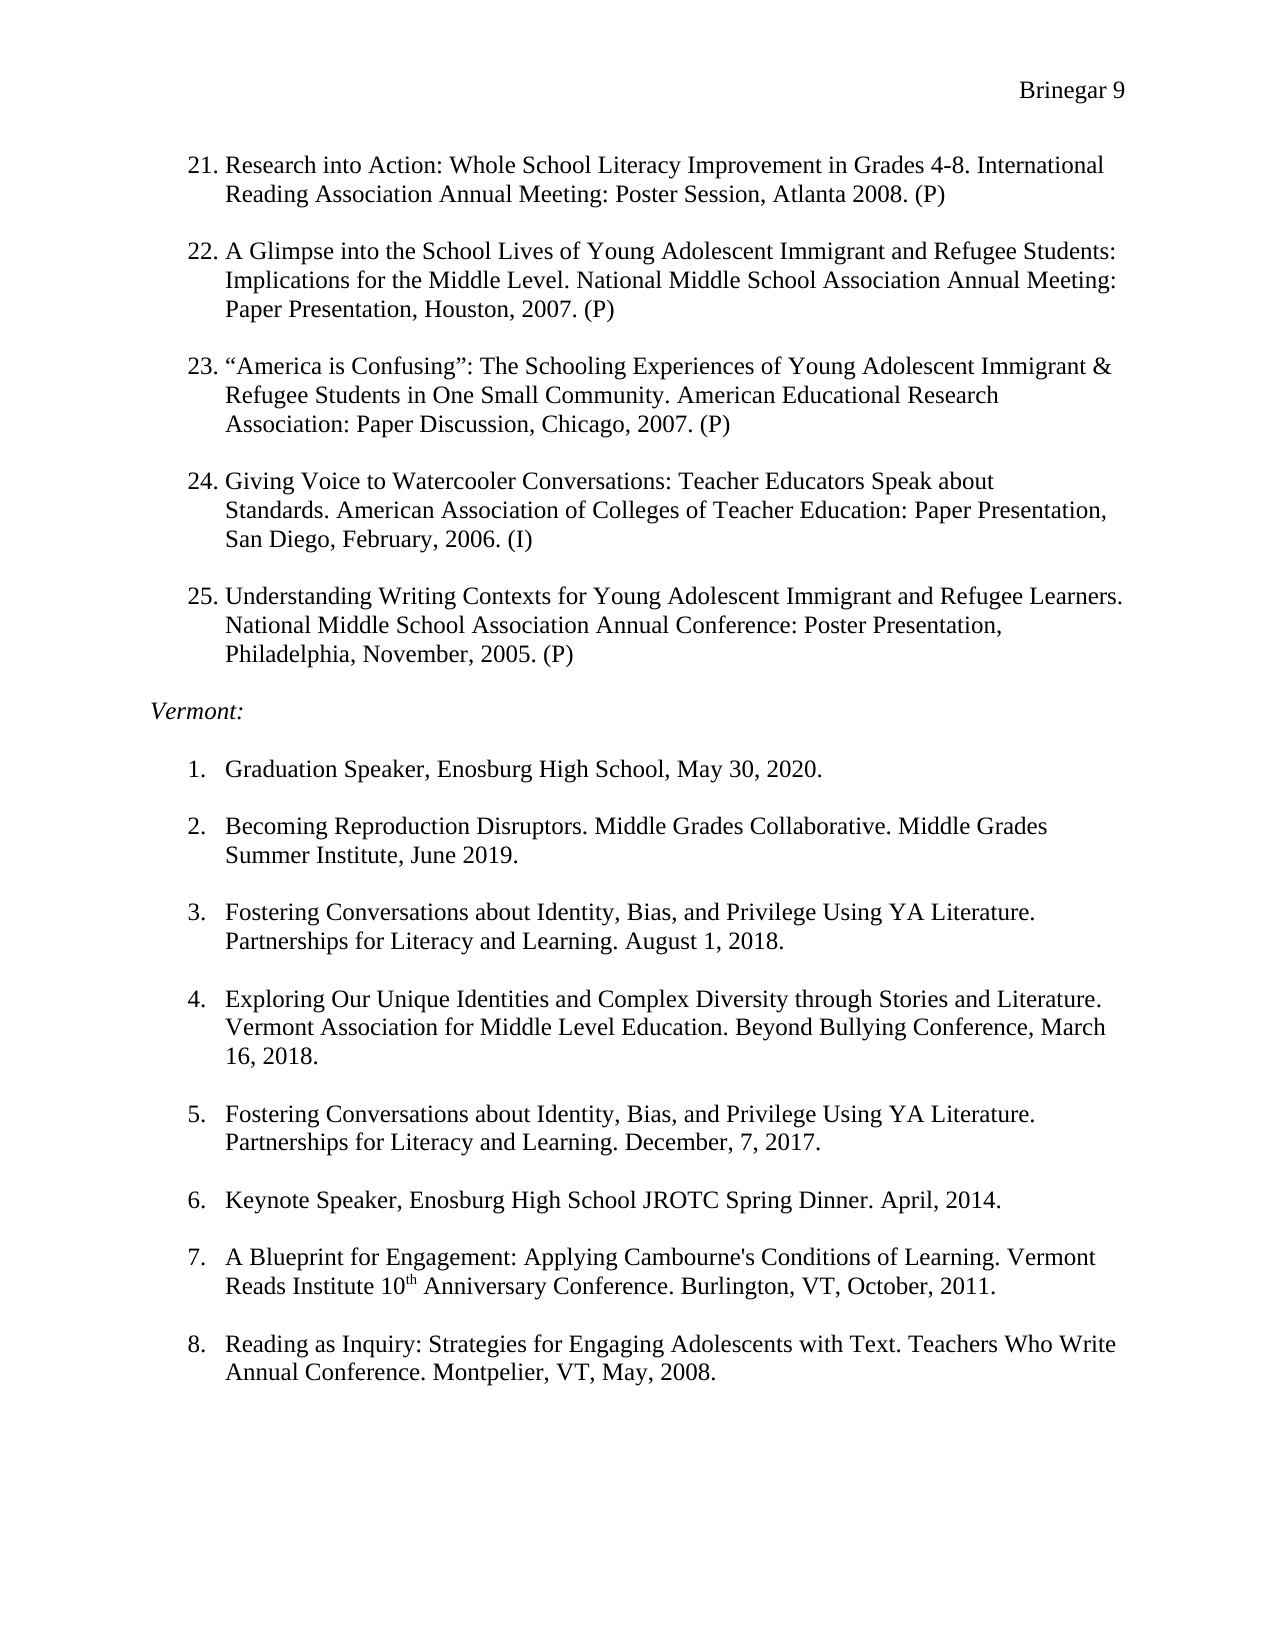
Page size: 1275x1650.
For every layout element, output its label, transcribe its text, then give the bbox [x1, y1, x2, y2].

list Becoming Reproduction Disruptors. Middle Grades Collaborative. Middle Grades Summer Institute, June 2019. [187, 811, 1125, 869]
text Vermont: [150, 696, 1125, 725]
list Giving Voice to Watercooler Conversations: Teacher Educators Speak about [187, 466, 1125, 495]
list Graduation Speaker, Enosburg High School, May 30, 2020. [187, 754, 1125, 782]
list Exploring Our Unique Identities and Complex Diversity through Stories and Literature. Vermont Association for Middle Level Education. Beyond Bullying Conference, March 16, 2018. [187, 984, 1125, 1070]
list Fostering Conversations about Identity, Bias, and Privilege Using YA Literature. Partnerships for Literacy and Learning. December, 7, 2017. [187, 1099, 1125, 1156]
text Annual Conference. Montpelier, VT, May, 2008. [150, 1357, 1125, 1386]
list “America is Confusing”: The Schooling Experiences of Young Adolescent Immigrant & [187, 351, 1125, 380]
list Keynote Speaker, Enosburg High School JROTC Spring Dinner. April, 2014. [187, 1185, 1125, 1214]
list A Glimpse into the School Lives of Young Adolescent Immigrant and Refugee Students: Implications for the Middle Level. National Middle School Association Annual Meeting: [187, 236, 1125, 294]
list Understanding Writing Contexts for Young Adolescent Immigrant and Refugee Learners. [187, 581, 1125, 610]
list A Blueprint for Engagement: Applying Cambourne's Conditions of Learning. Vermont Reads Institute 10th Anniversary Conference. Burlington, VT, October, 2011. [187, 1242, 1125, 1300]
list Fostering Conversations about Identity, Bias, and Privilege Using YA Literature. Partnerships for Literacy and Learning. August 1, 2018. [187, 897, 1125, 955]
text Paper Presentation, Houston, 2007. (P) [150, 294, 1125, 322]
list Research into Action: Whole School Literacy Improvement in Grades 4-8. International Reading Association Annual Meeting: Poster Session, Atlanta 2008. (P) [187, 150, 1125, 207]
text Association: Paper Discussion, Chicago, 2007. (P) [150, 409, 1125, 437]
text Refugee Students in One Small Community. American Educational Research [150, 380, 1125, 409]
text Standards. American Association of Colleges of Teacher Education: Paper Presentation, San Diego, February, 2006. (I) [225, 495, 1125, 552]
list Reading as Inquiry: Strategies for Engaging Adolescents with Text. Teachers Who Write [187, 1329, 1125, 1357]
text National Middle School Association Annual Conference: Poster Presentation, Philadelphia, November, 2005. (P) [225, 610, 1125, 667]
